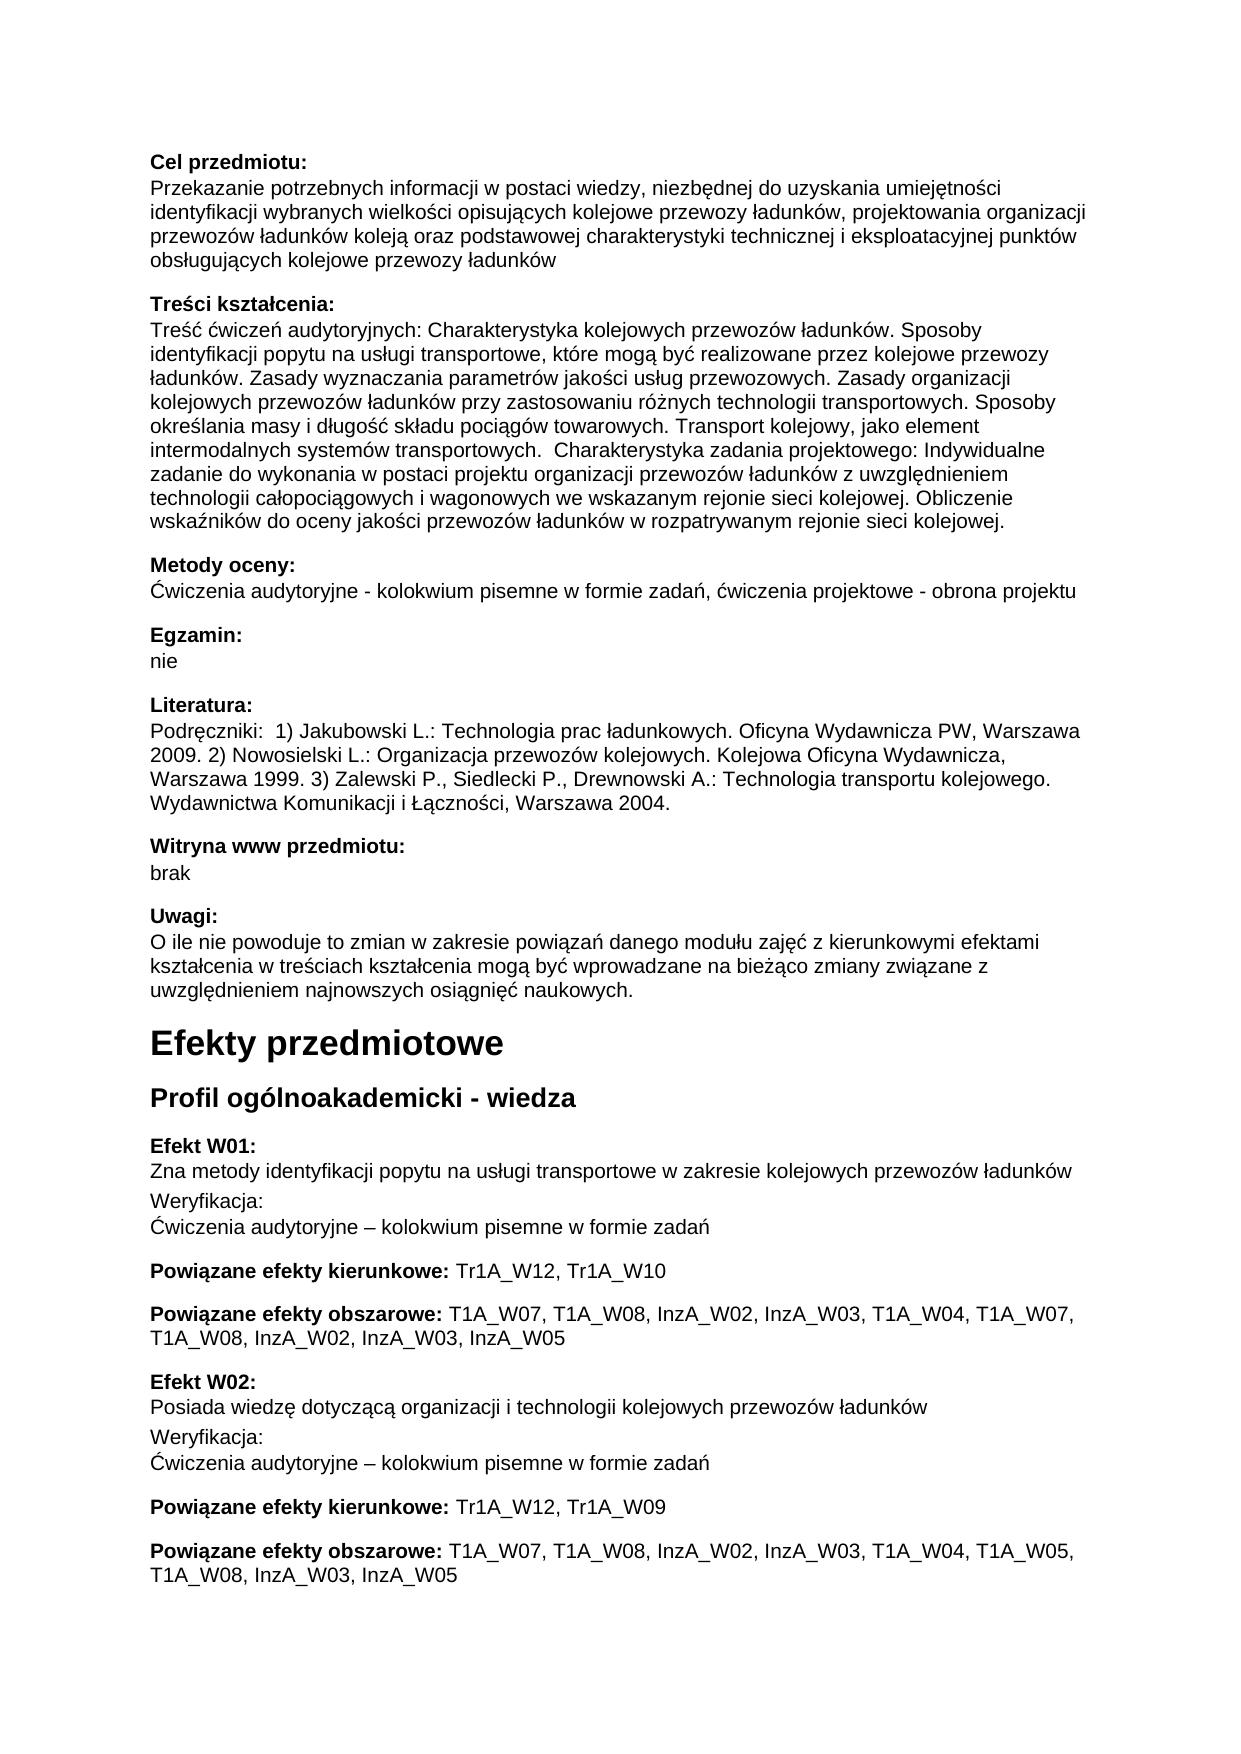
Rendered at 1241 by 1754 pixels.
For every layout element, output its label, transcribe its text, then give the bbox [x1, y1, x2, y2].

text Weryfikacja: [150, 1189, 1090, 1213]
text Ćwiczenia audytoryjne – kolokwium pisemne w formie zadań [150, 1215, 1090, 1239]
text Treść ćwiczeń audytoryjnych: Charakterystyka kolejowych przewozów ładunków. Sposoby identyfikacji popytu na usługi transportowe, które mogą być realizowane przez kolejowe przewozy ładunków. Zasady wyznaczania parametrów jakości usług przewozowych. Zasady organizacji kolejowych przewozów ładunków przy zastosowaniu różnych technologii transportowych. Sposoby określania masy i długość składu pociągów towarowych. Transport kolejowy, jako element intermodalnych systemów transportowych. Charakterystyka zadania projektowego: Indywidualne zadanie do wykonania w postaci projektu organizacji przewozów ładunków z uwzględnieniem technologii całopociągowych i wagonowych we wskazanym rejonie sieci kolejowej. Obliczenie wskaźników do oceny jakości przewozów ładunków w rozpatrywanym rejonie sieci kolejowej. [150, 318, 1090, 533]
text Przekazanie potrzebnych informacji w postaci wiedzy, niezbędnej do uzyskania umiejętności identyfikacji wybranych wielkości opisujących kolejowe przewozy ładunków, projektowania organizacji przewozów ładunków koleją oraz podstawowej charakterystyki technicznej i eksploatacyjnej punktów obsługujących kolejowe przewozy ładunków [150, 176, 1090, 272]
text Treści kształcenia: [150, 292, 1090, 316]
text Podręczniki: 1) Jakubowski L.: Technologia prac ładunkowych. Oficyna Wydawnicza PW, Warszawa 2009. 2) Nowosielski L.: Organizacja przewozów kolejowych. Kolejowa Oficyna Wydawnicza, Warszawa 1999. 3) Zalewski P., Siedlecki P., Drewnowski A.: Technologia transportu kolejowego. Wydawnictwa Komunikacji i Łączności, Warszawa 2004. [150, 719, 1090, 814]
text Powiązane efekty obszarowe: T1A_W07, T1A_W08, InzA_W02, InzA_W03, T1A_W04, T1A_W07, T1A_W08, InzA_W02, InzA_W03, InzA_W05 [150, 1302, 1090, 1350]
text Cel przedmiotu: [150, 150, 1090, 174]
text Uwagi: [150, 904, 1090, 928]
text Ćwiczenia audytoryjne - kolokwium pisemne w formie zadań, ćwiczenia projektowe - obrona projektu [150, 579, 1090, 603]
text nie [150, 649, 1090, 673]
text Weryfikacja: [150, 1425, 1090, 1449]
text Powiązane efekty obszarowe: T1A_W07, T1A_W08, InzA_W02, InzA_W03, T1A_W04, T1A_W05, T1A_W08, InzA_W03, InzA_W05 [150, 1539, 1090, 1587]
text Ćwiczenia audytoryjne – kolokwium pisemne w formie zadań [150, 1451, 1090, 1475]
text Powiązane efekty kierunkowe: Tr1A_W12, Tr1A_W09 [150, 1495, 1090, 1519]
subtitle Profil ogólnoakademicki - wiedza [150, 1082, 1090, 1114]
subtitle Efekty przedmiotowe [150, 1022, 1090, 1063]
text Posiada wiedzę dotyczącą organizacji i technologii kolejowych przewozów ładunków [150, 1395, 1090, 1419]
text Egzamin: [150, 623, 1090, 647]
text Powiązane efekty kierunkowe: Tr1A_W12, Tr1A_W10 [150, 1258, 1090, 1282]
text brak [150, 860, 1090, 884]
text Witryna www przedmiotu: [150, 834, 1090, 858]
text Zna metody identyfikacji popytu na usługi transportowe w zakresie kolejowych przewozów ładunków [150, 1158, 1090, 1182]
text Metody oceny: [150, 553, 1090, 577]
text Efekt W01: [150, 1133, 1090, 1157]
text O ile nie powoduje to zmian w zakresie powiązań danego modułu zajęć z kierunkowymi efektami kształcenia w treściach kształcenia mogą być wprowadzane na bieżąco zmiany związane z uwzględnieniem najnowszych osiągnięć naukowych. [150, 930, 1090, 1002]
text Efekt W02: [150, 1370, 1090, 1394]
text Literatura: [150, 693, 1090, 717]
